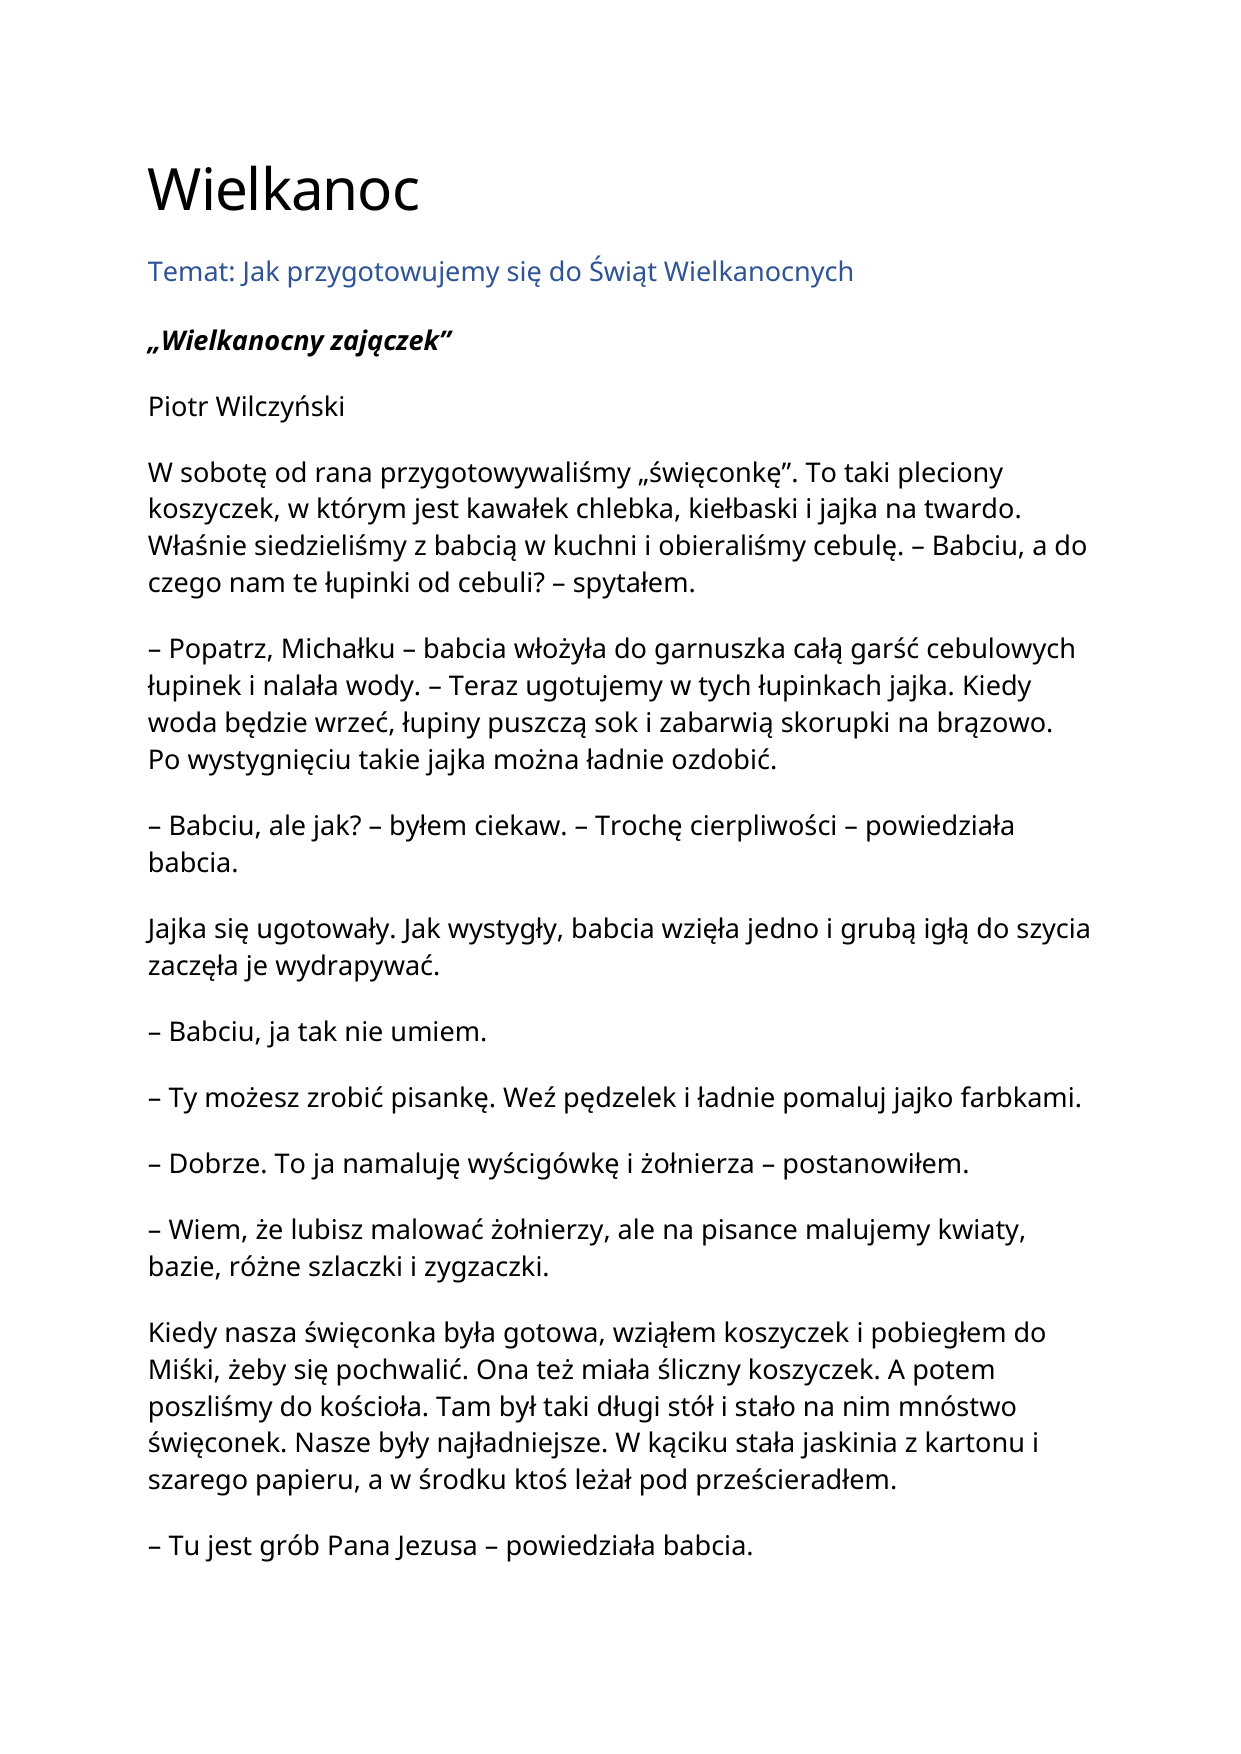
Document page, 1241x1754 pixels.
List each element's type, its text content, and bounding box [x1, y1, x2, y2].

text „Wielkanocny zajączek” [148, 321, 1093, 358]
text – Wiem, że lubisz malować żołnierzy, ale na pisance malujemy kwiaty, bazie, różne szlaczki i zygzaczki. [148, 1210, 1093, 1284]
text Piotr Wilczyński [148, 387, 1093, 424]
text W sobotę od rana przygotowywaliśmy „święconkę”. To taki pleciony koszyczek, w którym jest kawałek chlebka, kiełbaski i jajka na twardo. Właśnie siedzieliśmy z babcią w kuchni i obieraliśmy cebulę. – Babciu, a do czego nam te łupinki od cebuli? – spytałem. [148, 453, 1093, 601]
text – Tu jest grób Pana Jezusa – powiedziała babcia. [148, 1527, 1093, 1564]
text – Babciu, ale jak? – byłem ciekaw. – Trochę cierpliwości – powiedziała babcia. [148, 806, 1093, 880]
subtitle Temat: Jak przygotowujemy się do Świąt Wielkanocnych [148, 252, 1093, 289]
text – Popatrz, Michałku – babcia włożyła do garnuszka całą garść cebulowych łupinek i nalała wody. – Teraz ugotujemy w tych łupinkach jajka. Kiedy woda będzie wrzeć, łupiny puszczą sok i zabarwią skorupki na brązowo. Po wystygnięciu takie jajka można ładnie ozdobić. [148, 630, 1093, 777]
text Jajka się ugotowały. Jak wystygły, babcia wzięła jedno i grubą igłą do szycia zaczęła je wydrapywać. [148, 909, 1093, 983]
text – Babciu, ja tak nie umiem. [148, 1012, 1093, 1049]
text Kiedy nasza święconka była gotowa, wziąłem koszyczek i pobiegłem do Miśki, żeby się pochwalić. Ona też miała śliczny koszyczek. A potem poszliśmy do kościoła. Tam był taki długi stół i stało na nim mnóstwo święconek. Nasze były najładniejsze. W kąciku stała jaskinia z kartonu i szarego papieru, a w środku ktoś leżał pod prześcieradłem. [148, 1313, 1093, 1498]
title Wielkanoc [148, 148, 1093, 227]
text – Dobrze. To ja namaluję wyścigówkę i żołnierza – postanowiłem. [148, 1144, 1093, 1181]
text – Ty możesz zrobić pisankę. Weź pędzelek i ładnie pomaluj jajko farbkami. [148, 1078, 1093, 1115]
